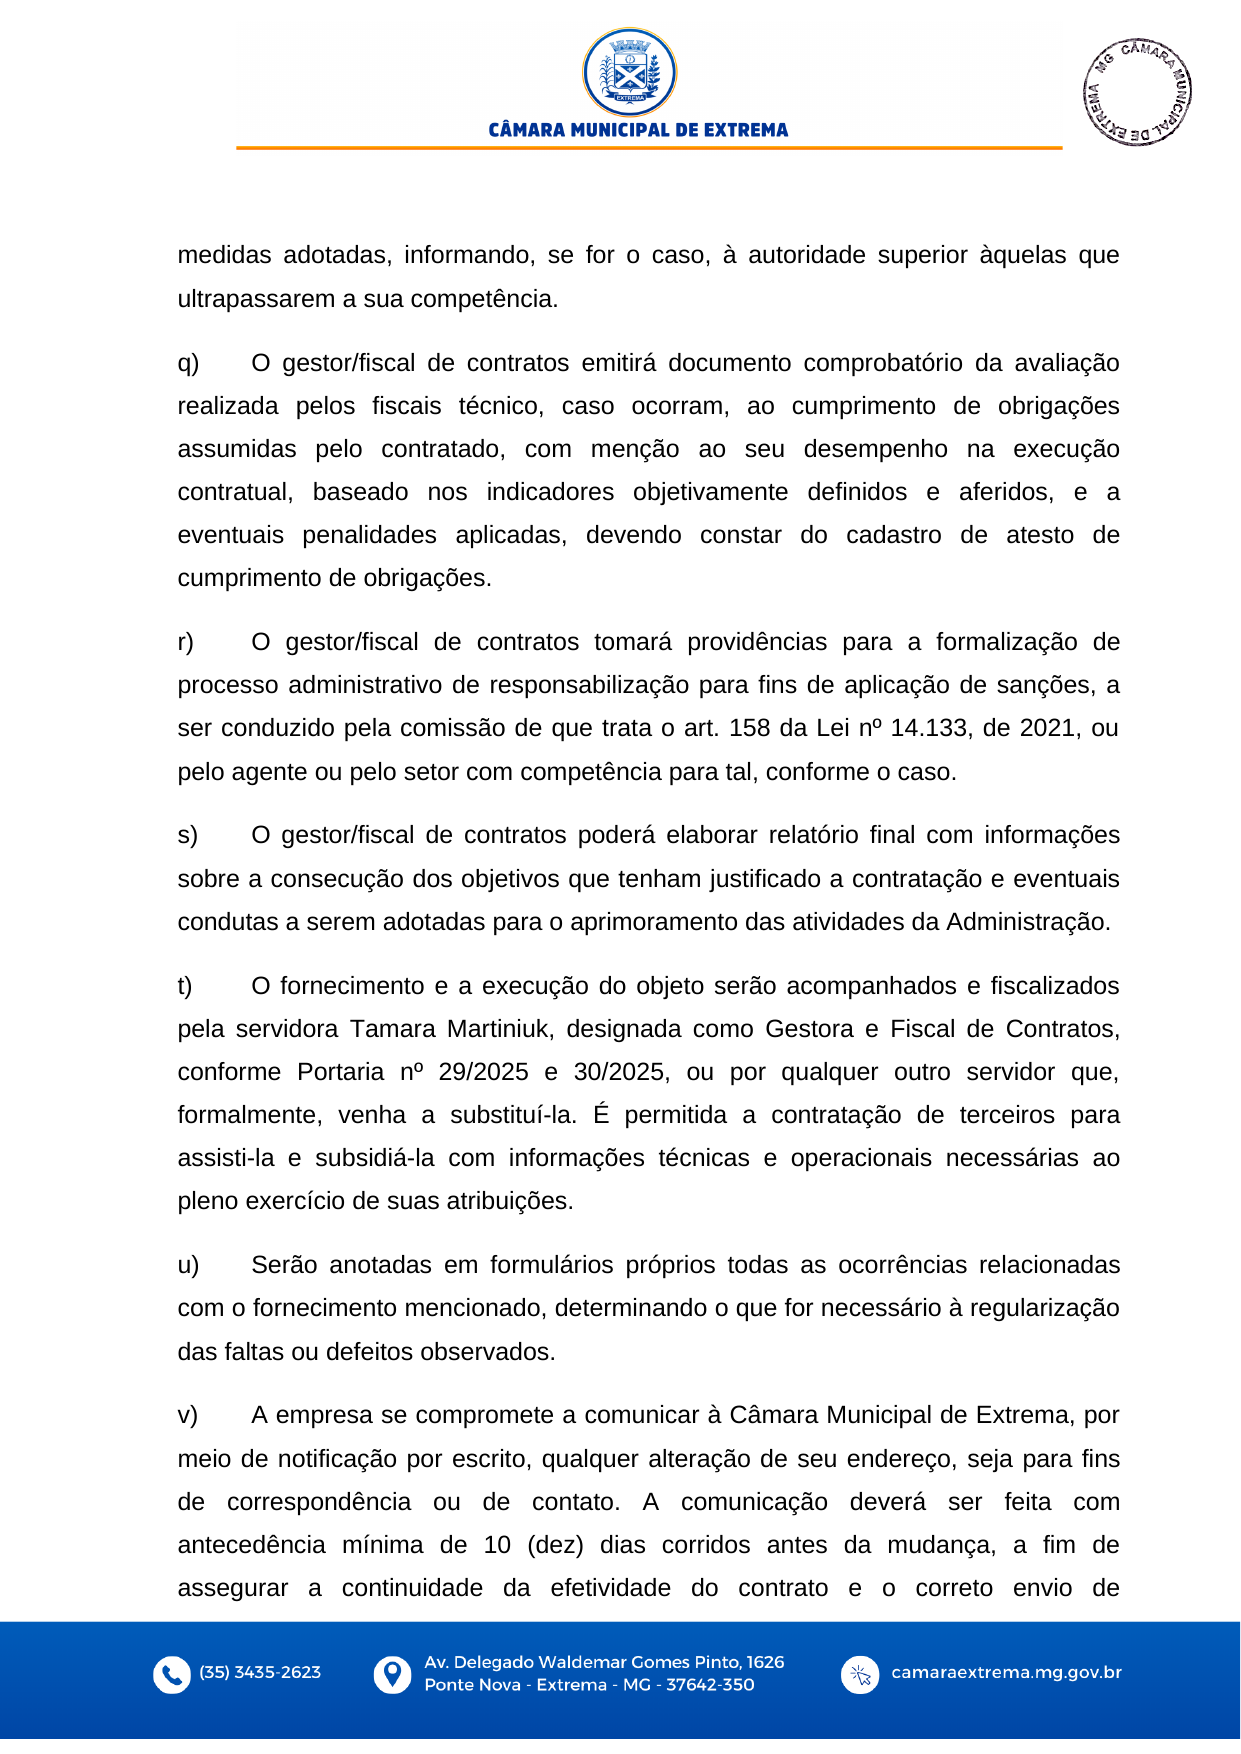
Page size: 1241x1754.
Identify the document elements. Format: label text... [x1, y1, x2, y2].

picture [1077, 30, 1198, 159]
list O fornecimento e a execução do objeto serão acompanhados e fiscalizados pela servidora Tamara Martiniuk, designada como Gestora e Fiscal de Contratos, conforme Portaria nº 29/2025 e 30/2025, ou por qualquer outro servidor que, formalmente, venha a substituí-la. É permitida a contratação de terceiros para assisti-la e subsidiá-la com informações técnicas e operacionais necessárias ao pleno exercício de suas atribuições. [177, 971, 1122, 1215]
list O gestor/fiscal de contratos tomará providências para a formalização de processo administrativo de responsabilização para fins de aplicação de sanções, a ser conduzido pela comissão de que trata o art. 158 da Lei nº 14.133, de 2021, ou pelo agente ou pelo setor com competência para tal, conforme o caso. [177, 627, 1122, 785]
list Serão anotadas em formulários próprios todas as ocorrências relacionadas com o fornecimento mencionado, determinando o que for necessário à regularização das faltas ou defeitos observados. [177, 1250, 1122, 1365]
list O gestor/fiscal de contratos emitirá documento comprobatório da avaliação realizada pelos fiscais técnico, caso ocorram, ao cumprimento de obrigações assumidas pelo contratado, com menção ao seu desempenho na execução contratual, baseado nos indicadores objetivamente definidos e aferidos, e a eventuais penalidades aplicadas, devendo constar do cadastro de atesto de cumprimento de obrigações. [177, 348, 1122, 592]
list O gestor/fiscal de contratos poderá elaborar relatório final com informações sobre a consecução dos objetivos que tenham justificado a contratação e eventuais condutas a serem adotadas para o aprimoramento das atividades da Administração. [177, 821, 1122, 936]
picture [0, 1619, 1241, 1739]
picture [236, 21, 1063, 156]
